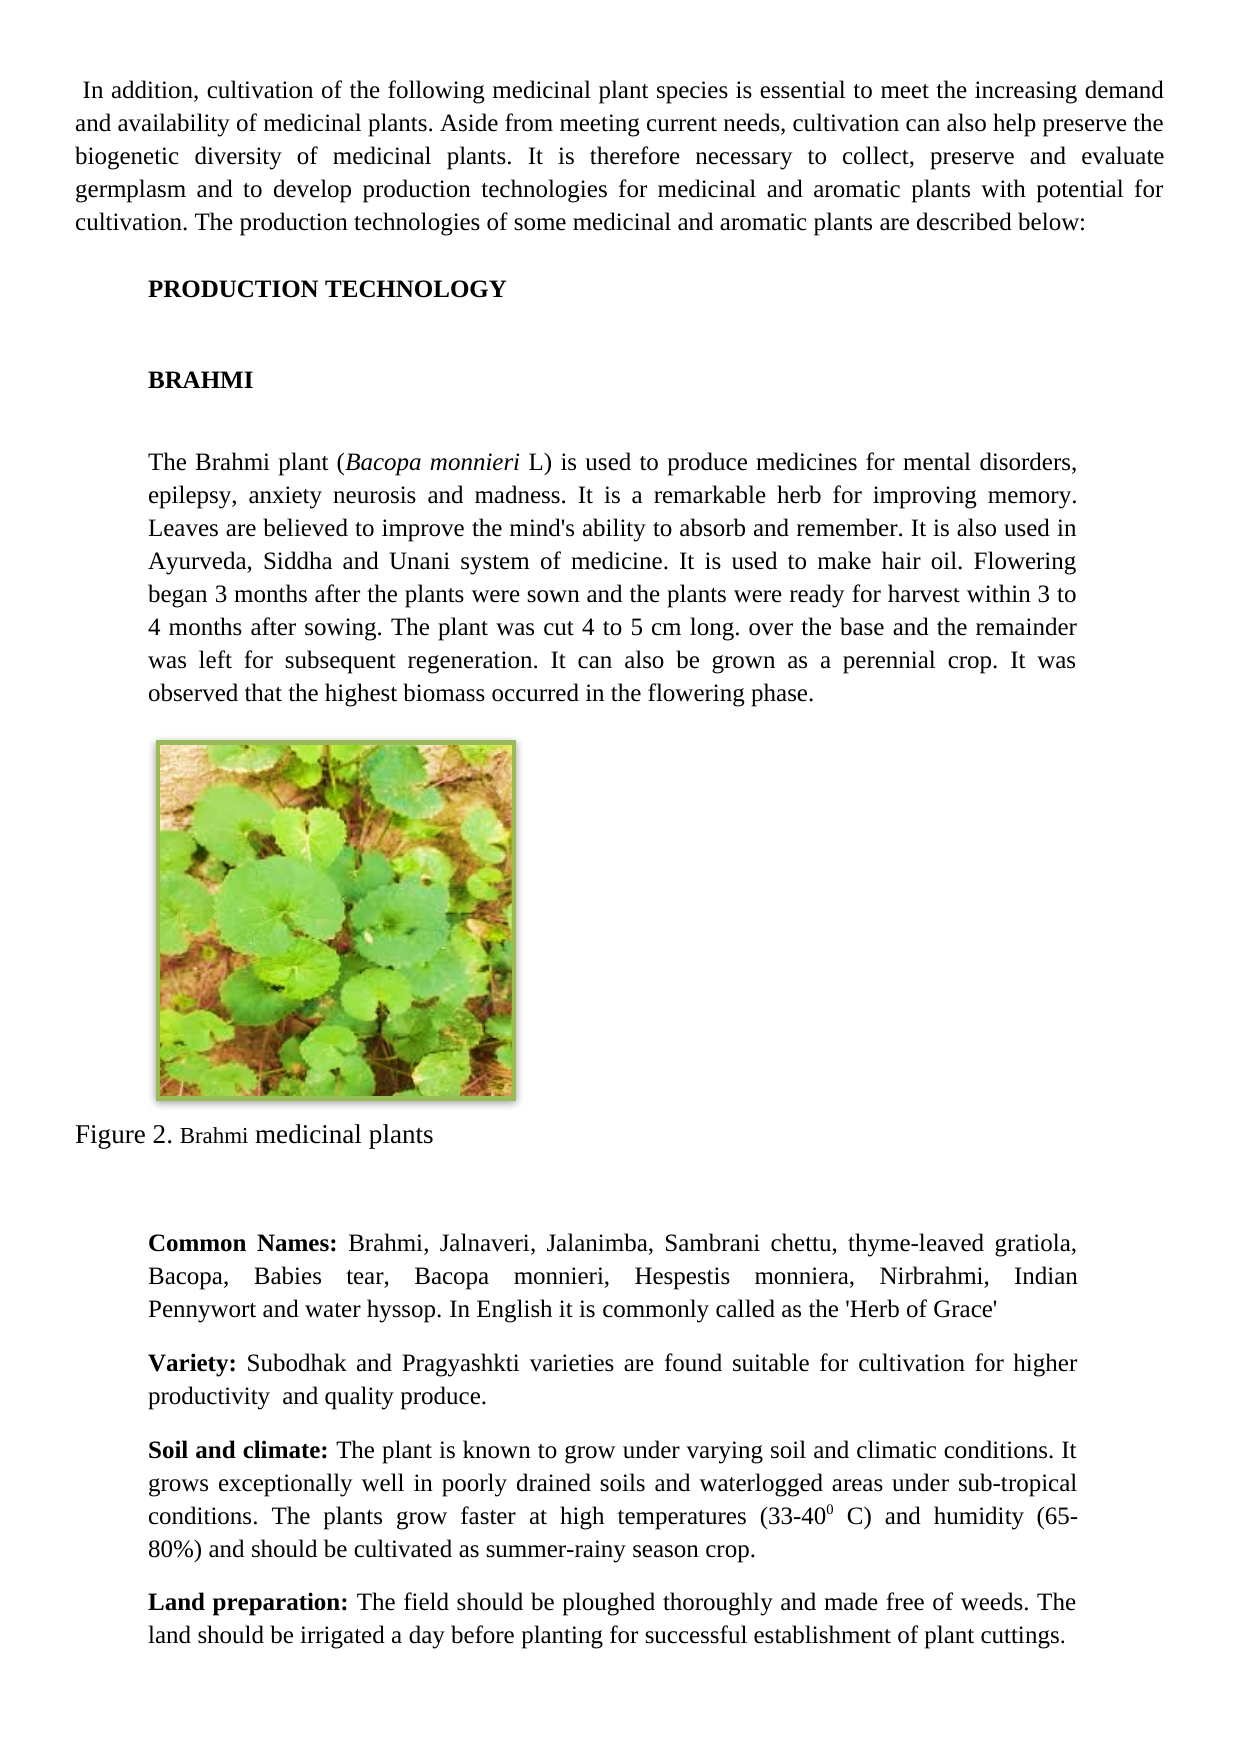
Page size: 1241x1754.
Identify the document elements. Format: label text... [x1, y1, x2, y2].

text Soil and climate: The plant is known to grow under varying soil and climatic conditions. It grows exceptionally well in poorly drained soils and waterlogged areas under sub-tropical conditions. The plants grow faster at high temperatures (33-400 C) and humidity (65-80%) and should be cultivated as summer-rainy season crop. [148, 1435, 1078, 1562]
text In addition, cultivation of the following medicinal plant species is essential to meet the increasing demand and availability of medicinal plants. Aside from meeting current needs, cultivation can also help preserve the biogenetic diversity of medicinal plants. It is therefore necessary to collect, preserve and evaluate germplasm and to develop production technologies for medicinal and aromatic plants with potential for cultivation. The production technologies of some medicinal and aromatic plants are described below: [75, 75, 1165, 236]
text Common Names: Brahmi, Jalnaveri, Jalanimba, Sambrani chettu, thyme-leaved gratiola, Bacopa, Babies tear, Bacopa monnieri, Hespestis monniera, Nirbrahmi, Indian Pennywort and water hyssop. In English it is commonly called as the 'Herb of Grace' [148, 1228, 1078, 1323]
picture [160, 745, 512, 1096]
subtitle PRODUCTION TECHNOLOGY [148, 274, 1165, 302]
text Figure 2. Brahmi medicinal plants [75, 1118, 1039, 1149]
text Land preparation: The field should be ploughed thoroughly and made free of weeds. The land should be irrigated a day before planting for successful establishment of plant cuttings. [148, 1587, 1077, 1650]
text BRAHMI [148, 365, 1165, 394]
text The Brahmi plant (Bacopa monnieri L) is used to produce medicines for mental disorders, epilepsy, anxiety neurosis and madness. It is a remarkable herb for improving memory. Leaves are believed to improve the mind's ability to absorb and remember. It is also used in Ayurveda, Siddha and Unani system of medicine. It is used to make hair oil. Flowering began 3 months after the plants were sown and the plants were ready for harvest within 3 to 4 months after sowing. The plant was cut 4 to 5 cm long. over the base and the remainder was left for subsequent regeneration. It can also be grown as a perennial crop. It was observed that the highest biomass occurred in the flowering phase. [148, 447, 1078, 707]
text Variety: Subodhak and Pragyashkti varieties are found suitable for cultivation for higher productivity and quality produce. [148, 1348, 1077, 1410]
